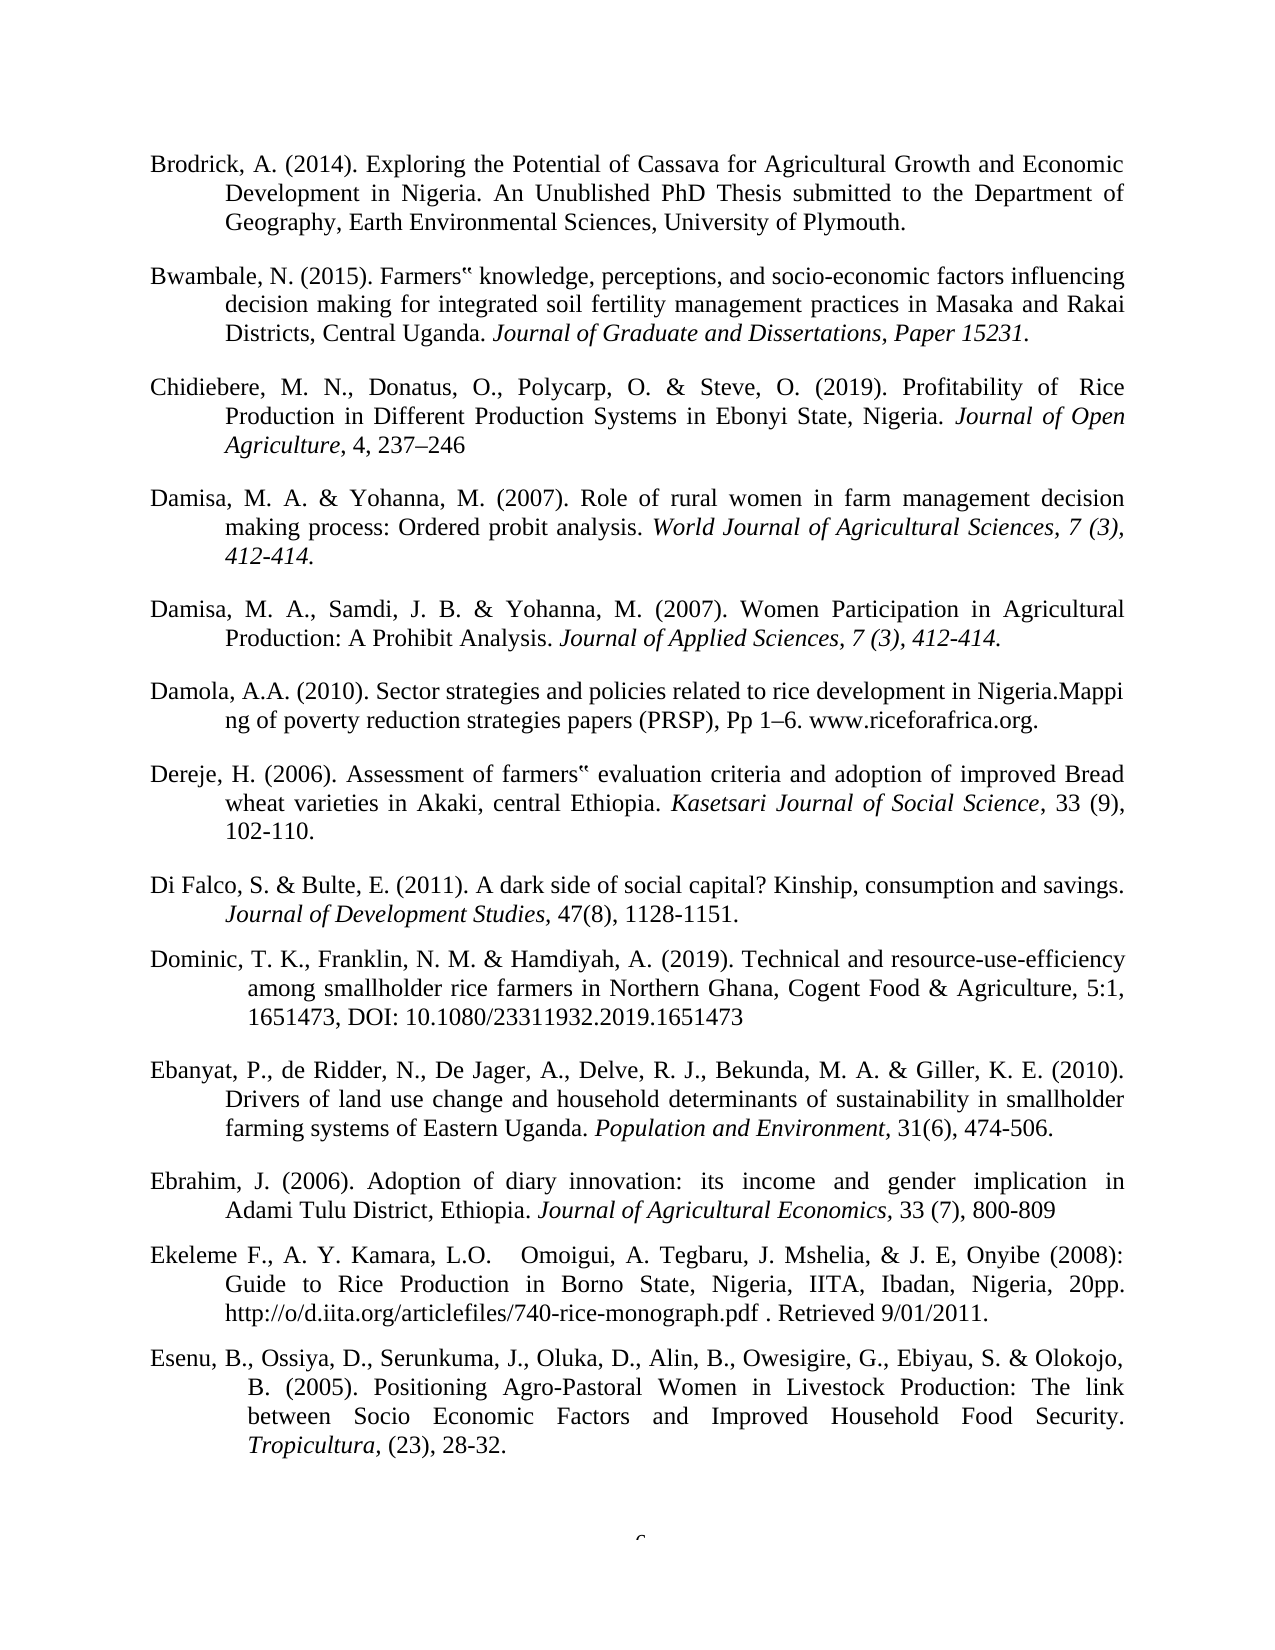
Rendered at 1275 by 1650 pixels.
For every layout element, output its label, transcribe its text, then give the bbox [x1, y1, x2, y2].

text Esenu, B., Ossiya, D., Serunkuma, J., Oluka, D., Alin, B., Owesigire, G., Ebiyau, S. & Olokojo, [150, 1343, 1204, 1372]
text Bwambale, N. (2015). Farmers‟ knowledge, perceptions, and socio-economic factors influencing decision making for integrated soil fertility management practices in Masaka and Rakai Districts, Central Uganda. Journal of Graduate and Dissertations, Paper 15231. [150, 261, 1126, 347]
text B. (2005). Positioning Agro-Pastoral Women in Livestock Production: The link between Socio Economic Factors and Improved Household Food Security. Tropicultura, (23), 28-32. [247, 1372, 1125, 1458]
text Dominic, T. K., Franklin, N. M. & Hamdiyah, A. (2019). Technical and resource-use-efficiency among smallholder rice farmers in Northern Ghana, Cogent Food & Agriculture, 5:1, 1651473, DOI: 10.1080/23311932.2019.1651473 [150, 944, 1126, 1030]
text Brodrick, A. (2014). Exploring the Potential of Cassava for Agricultural Growth and Economic Development in Nigeria. An Unublished PhD Thesis submitted to the Department of Geography, Earth Environmental Sciences, University of Plymouth. [150, 149, 1126, 236]
text Journal of Development Studies, 47(8), 1128-1151. [225, 899, 1204, 927]
text Ekeleme F., A. Y. Kamara, L.O. Omoigui, A. Tegbaru, J. Mshelia, & J. E, Onyibe (2008): Guide to Rice Production in Borno State, Nigeria, IITA, Ibadan, Nigeria, 20pp. http://o/d.iita.org/articlefiles/740-rice-monograph.pdf . Retrieved 9/01/2011. [150, 1240, 1125, 1327]
text Damisa, M. A. & Yohanna, M. (2007). Role of rural women in farm management decision making process: Ordered probit analysis. World Journal of Agricultural Sciences, 7 (3), 412-414. [150, 483, 1125, 570]
text Dereje, H. (2006). Assessment of farmers‟ evaluation criteria and adoption of improved Bread wheat varieties in Akaki, central Ethiopia. Kasetsari Journal of Social Science, 33 (9), 102-110. [150, 759, 1125, 845]
text Ebrahim, J. (2006). Adoption of diary innovation: its income and gender implication in Adami Tulu District, Ethiopia. Journal of Agricultural Economics, 33 (7), 800-809 [150, 1167, 1125, 1223]
text Damisa, M. A., Samdi, J. B. & Yohanna, M. (2007). Women Participation in Agricultural Production: A Prohibit Analysis. Journal of Applied Sciences, 7 (3), 412-414. [150, 595, 1125, 651]
text Ebanyat, P., de Ridder, N., De Jager, A., Delve, R. J., Bekunda, M. A. & Giller, K. E. (2010). Drivers of land use change and household determinants of sustainability in smallholder farming systems of Eastern Uganda. Population and Environment, 31(6), 474-506. [150, 1056, 1126, 1142]
text Chidiebere, M. N., Donatus, O., Polycarp, O. & Steve, O. (2019). Profitability of Rice Production in Different Production Systems in Ebonyi State, Nigeria. Journal of Open Agriculture, 4, 237–246 [150, 372, 1125, 458]
text Di Falco, S. & Bulte, E. (2011). A dark side of social capital? Kinship, consumption and savings. [150, 870, 1204, 899]
text Damola, A.A. (2010). Sector strategies and policies related to rice development in Nigeria.Mappi ng of poverty reduction strategies papers (PRSP), Pp 1–6. www.riceforafrica.org. [150, 677, 1124, 733]
